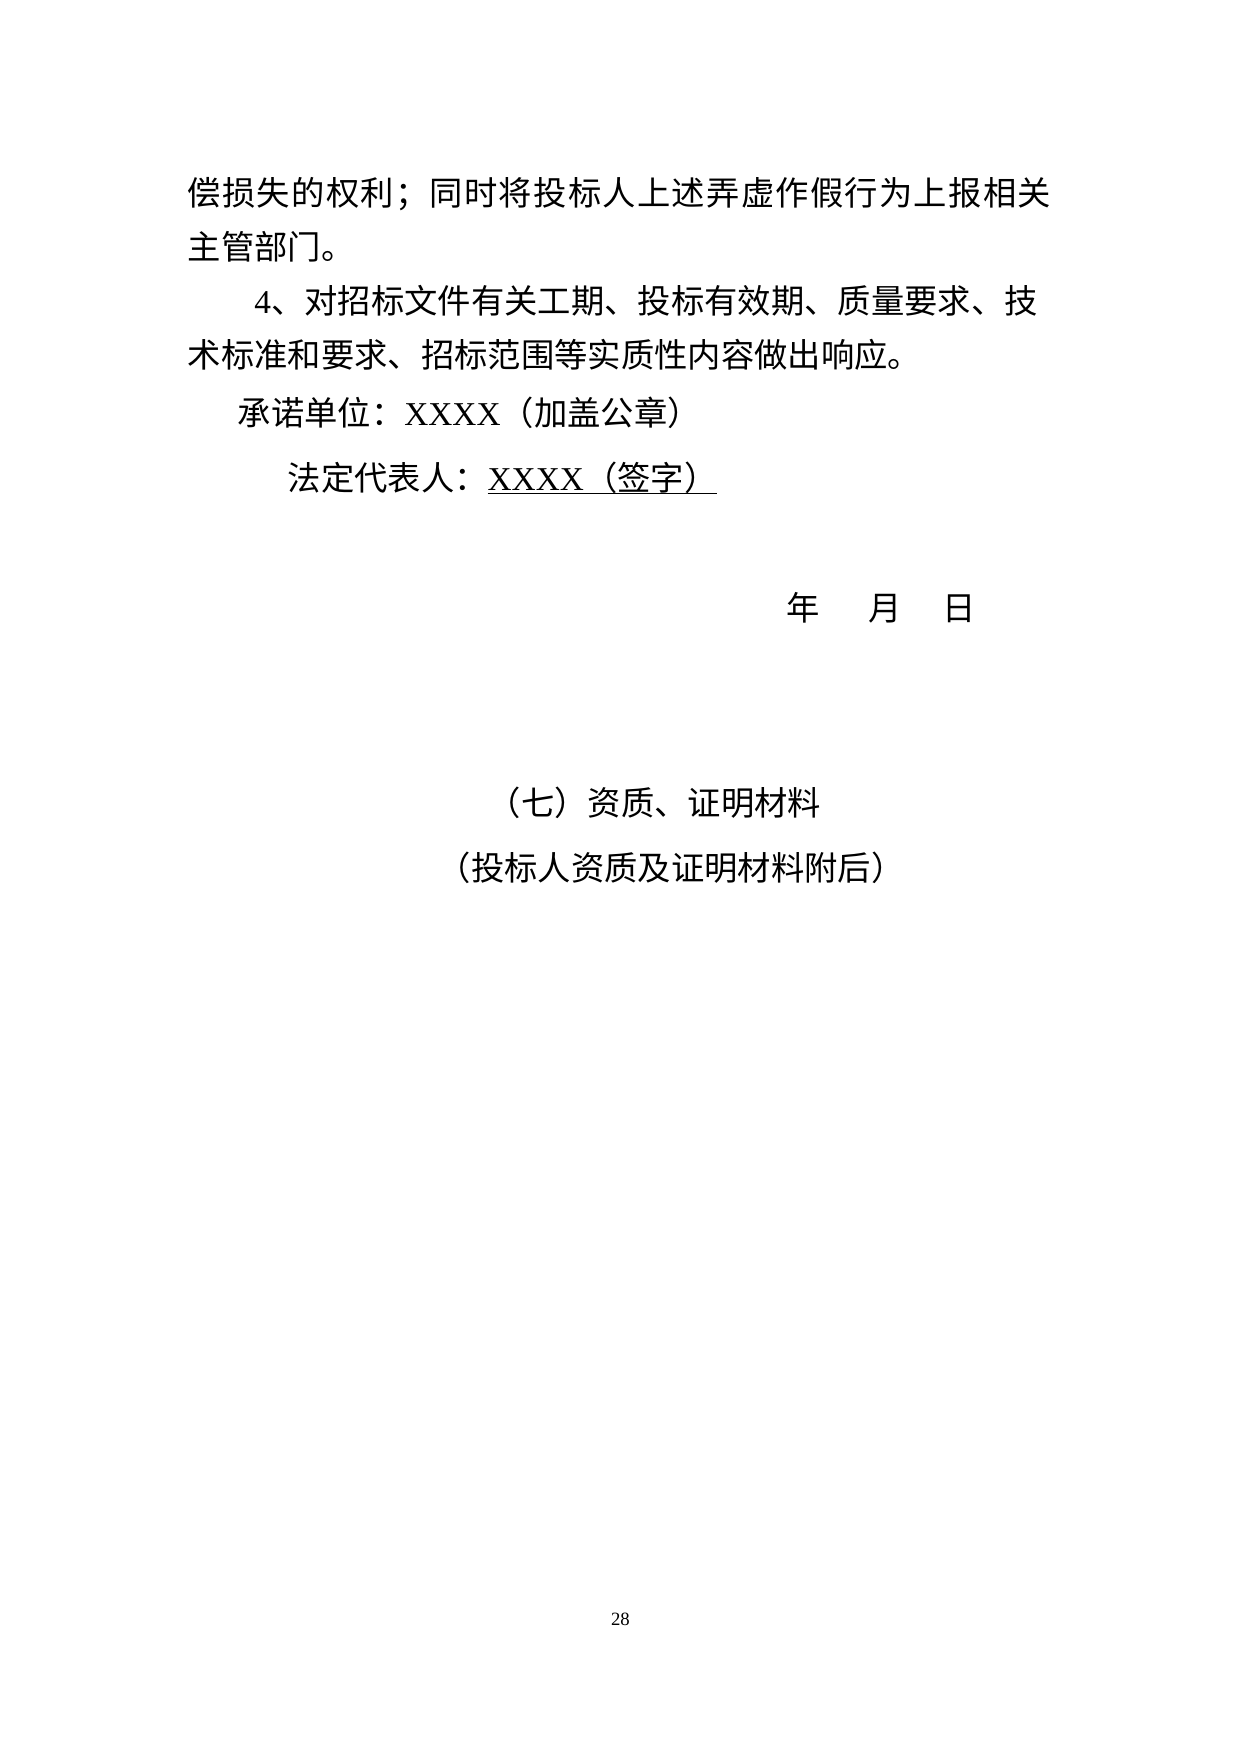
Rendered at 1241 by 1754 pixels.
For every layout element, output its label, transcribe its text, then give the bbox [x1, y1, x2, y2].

text 年 月 日 [187, 574, 976, 639]
text （七）资质、证明材料 [187, 769, 1053, 834]
list 对招标文件有关工期、投标有效期、质量要求、技术标准和要求、招标范围等实质性内容做出响应。 [187, 270, 1053, 379]
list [187, 162, 1053, 270]
text 法定代表人：XXXX（签字） [187, 444, 1019, 509]
text 承诺单位：XXXX（加盖公章） [187, 379, 1019, 444]
text （投标人资质及证明材料附后） [187, 834, 1053, 899]
